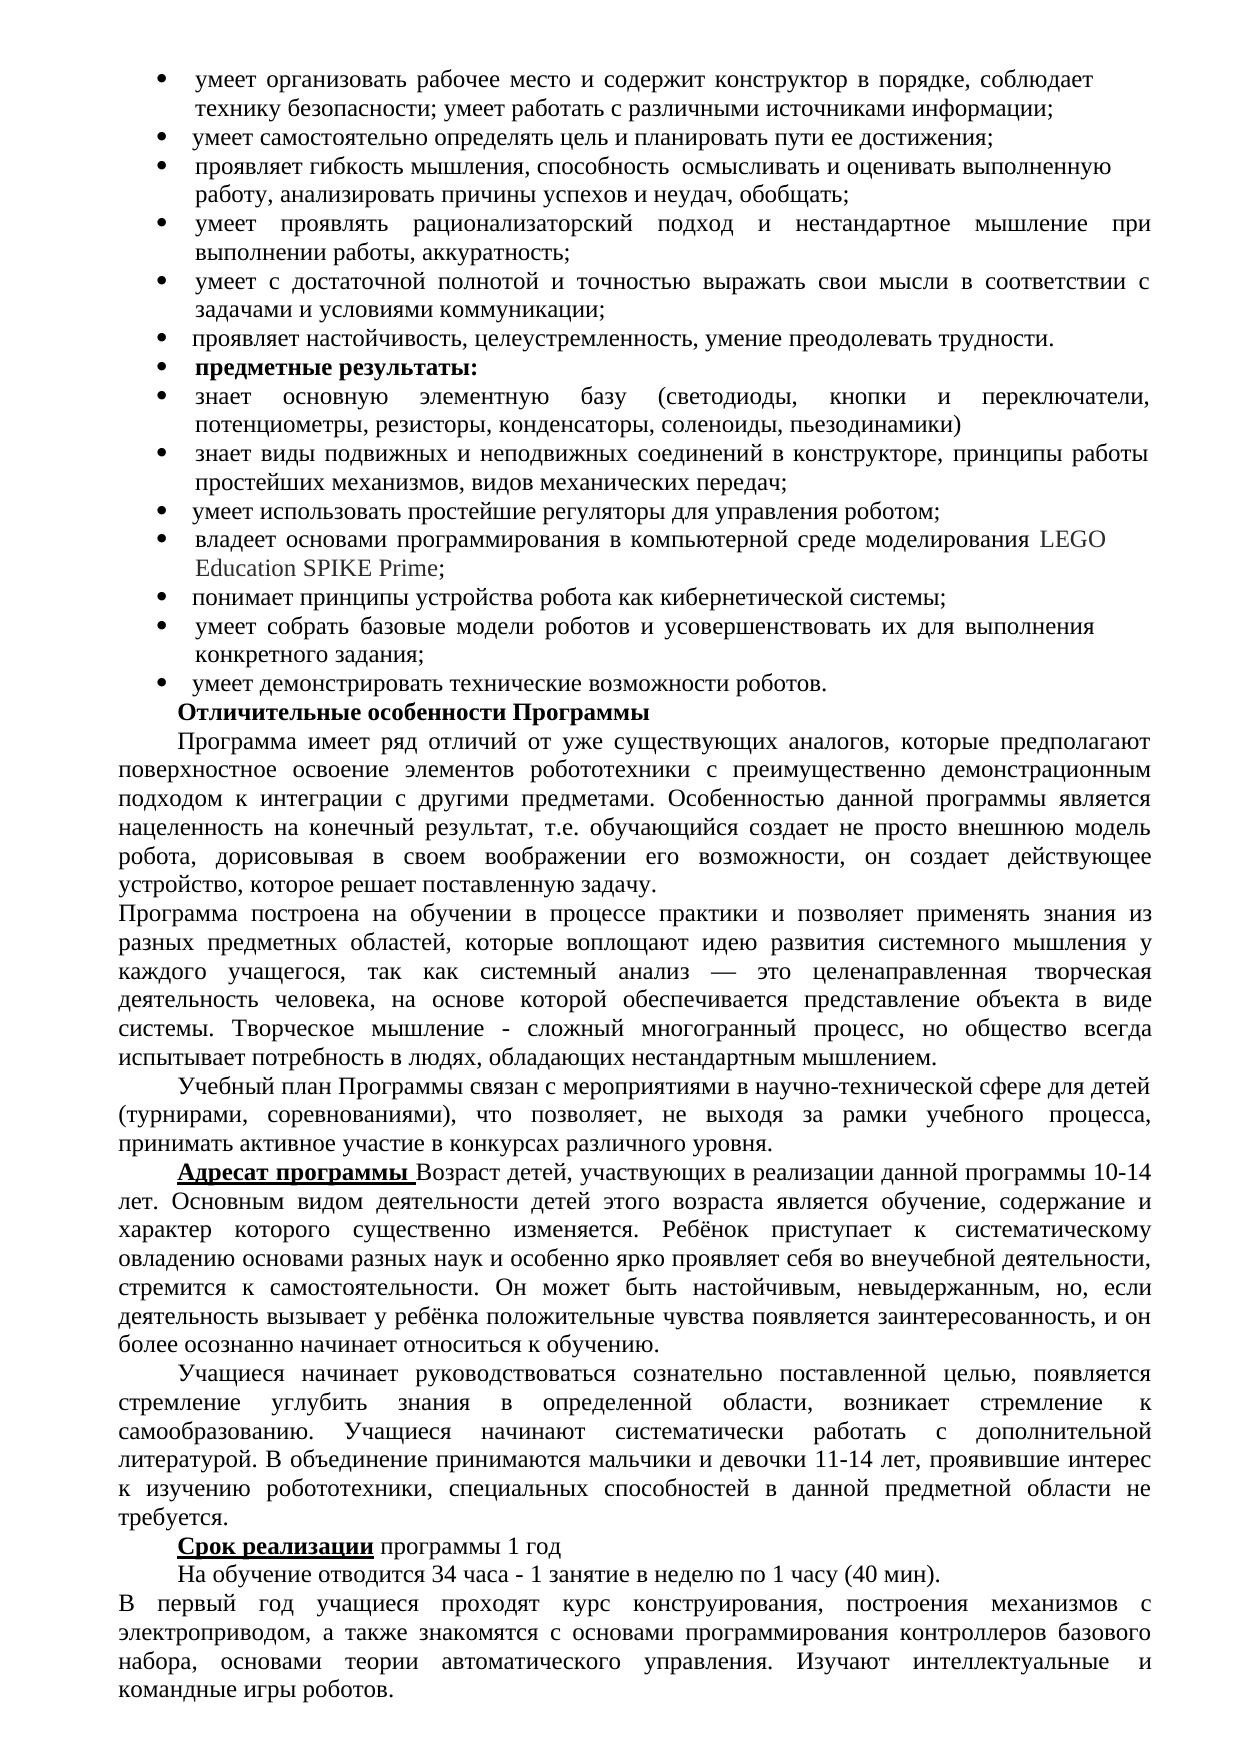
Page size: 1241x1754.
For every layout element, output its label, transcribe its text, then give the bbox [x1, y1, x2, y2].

list умеет самостоятельно определять цель и планировать пути ее достижения; [157, 122, 1182, 151]
text Программа построена на обучении в процессе практики и позволяет применять знания из разных предметных областей, которые воплощают идею развития системного мышления у каждого учащегося, так как системный анализ — это целенаправленная творческая деятельность человека, на основе которой обеспечивается представление объекта в виде системы. Творческое мышление - сложный многогранный процесс, но общество всегда испытывает потребность в людях, обладающих нестандартным мышлением. [118, 898, 1152, 1071]
subtitle предметные результаты: [157, 352, 1151, 381]
list умеет организовать рабочее место и содержит конструктор в порядке, соблюдает технику безопасности; умеет работать с различными источниками информации; [157, 64, 1151, 122]
text Учебный план Программы связан с мероприятиями в научно-технической сфере для детей (турнирами, соревнованиями), что позволяет, не выходя за рамки учебного процесса, принимать активное участие в конкурсах различного уровня. [118, 1071, 1152, 1157]
list умеет собрать базовые модели роботов и усовершенствовать их для выполнения конкретного задания; [157, 611, 1152, 668]
list проявляет гибкость мышления, способность осмысливать и оценивать выполненную работу, анализировать причины успехов и неудач, обобщать; [157, 151, 1151, 208]
list знает виды подвижных и неподвижных соединений в конструкторе, принципы работы простейших механизмов, видов механических передач; [157, 438, 1151, 496]
text Программа имеет ряд отличий от уже существующих аналогов, которые предполагают поверхностное освоение элементов робототехники с преимущественно демонстрационным подходом к интеграции с другими предметами. Особенностью данной программы является нацеленность на конечный результат, т.е. обучающийся создает не просто внешнюю модель робота, дорисовывая в своем воображении его возможности, он создает действующее устройство, которое решает поставленную задачу. [118, 726, 1151, 898]
list проявляет настойчивость, целеустремленность, умение преодолевать трудности. [157, 323, 1182, 352]
list умеет с достаточной полнотой и точностью выражать свои мысли в соответствии с задачами и условиями коммуникации; [157, 266, 1151, 323]
text В первый год учащиеся проходят курс конструирования, построения механизмов с электроприводом, а также знакомятся с основами программирования контроллеров базового набора, основами теории автоматического управления. Изучают интеллектуальные и командные игры роботов. [118, 1588, 1152, 1703]
list умеет демонстрировать технические возможности роботов. [157, 668, 1182, 697]
text На обучение отводится 34 часа - 1 занятие в неделю по 1 часу (40 мин). [177, 1559, 1182, 1588]
list умеет использовать простейшие регуляторы для управления роботом; [157, 496, 1182, 524]
subtitle знает основную элементную базу (светодиоды, кнопки и переключатели, потенциометры, резисторы, конденсаторы, соленоиды, пьезодинамики) [157, 381, 1151, 438]
list понимает принципы устройства робота как кибернетической системы; [157, 582, 1182, 611]
list владеет основами программирования в компьютерной среде моделирования LEGO Education SPIKE Prime; [157, 524, 1152, 582]
subtitle Отличительные особенности Программы [177, 697, 1182, 726]
text Адресат программы Возраст детей, участвующих в реализации данной программы 10-14 лет. Основным видом деятельности детей этого возраста является обучение, содержание и характер которого существенно изменяется. Ребёнок приступает к систематическому овладению основами разных наук и особенно ярко проявляет себя во внеучебной деятельности, стремится к самостоятельности. Он может быть настойчивым, невыдержанным, но, если деятельность вызывает у ребёнка положительные чувства появляется заинтересованность, и он более осознанно начинает относиться к обучению. [118, 1157, 1152, 1358]
list умеет проявлять рационализаторский подход и нестандартное мышление при выполнении работы, аккуратность; [157, 208, 1152, 266]
text Срок реализации программы 1 год [177, 1531, 1182, 1559]
text Учащиеся начинает руководствоваться сознательно поставленной целью, появляется стремление углубить знания в определенной области, возникает стремление к самообразованию. Учащиеся начинают систематически работать с дополнительной литературой. В объединение принимаются мальчики и девочки 11-14 лет, проявившие интерес к изучению робототехники, специальных способностей в данной предметной области не требуется. [118, 1358, 1152, 1531]
